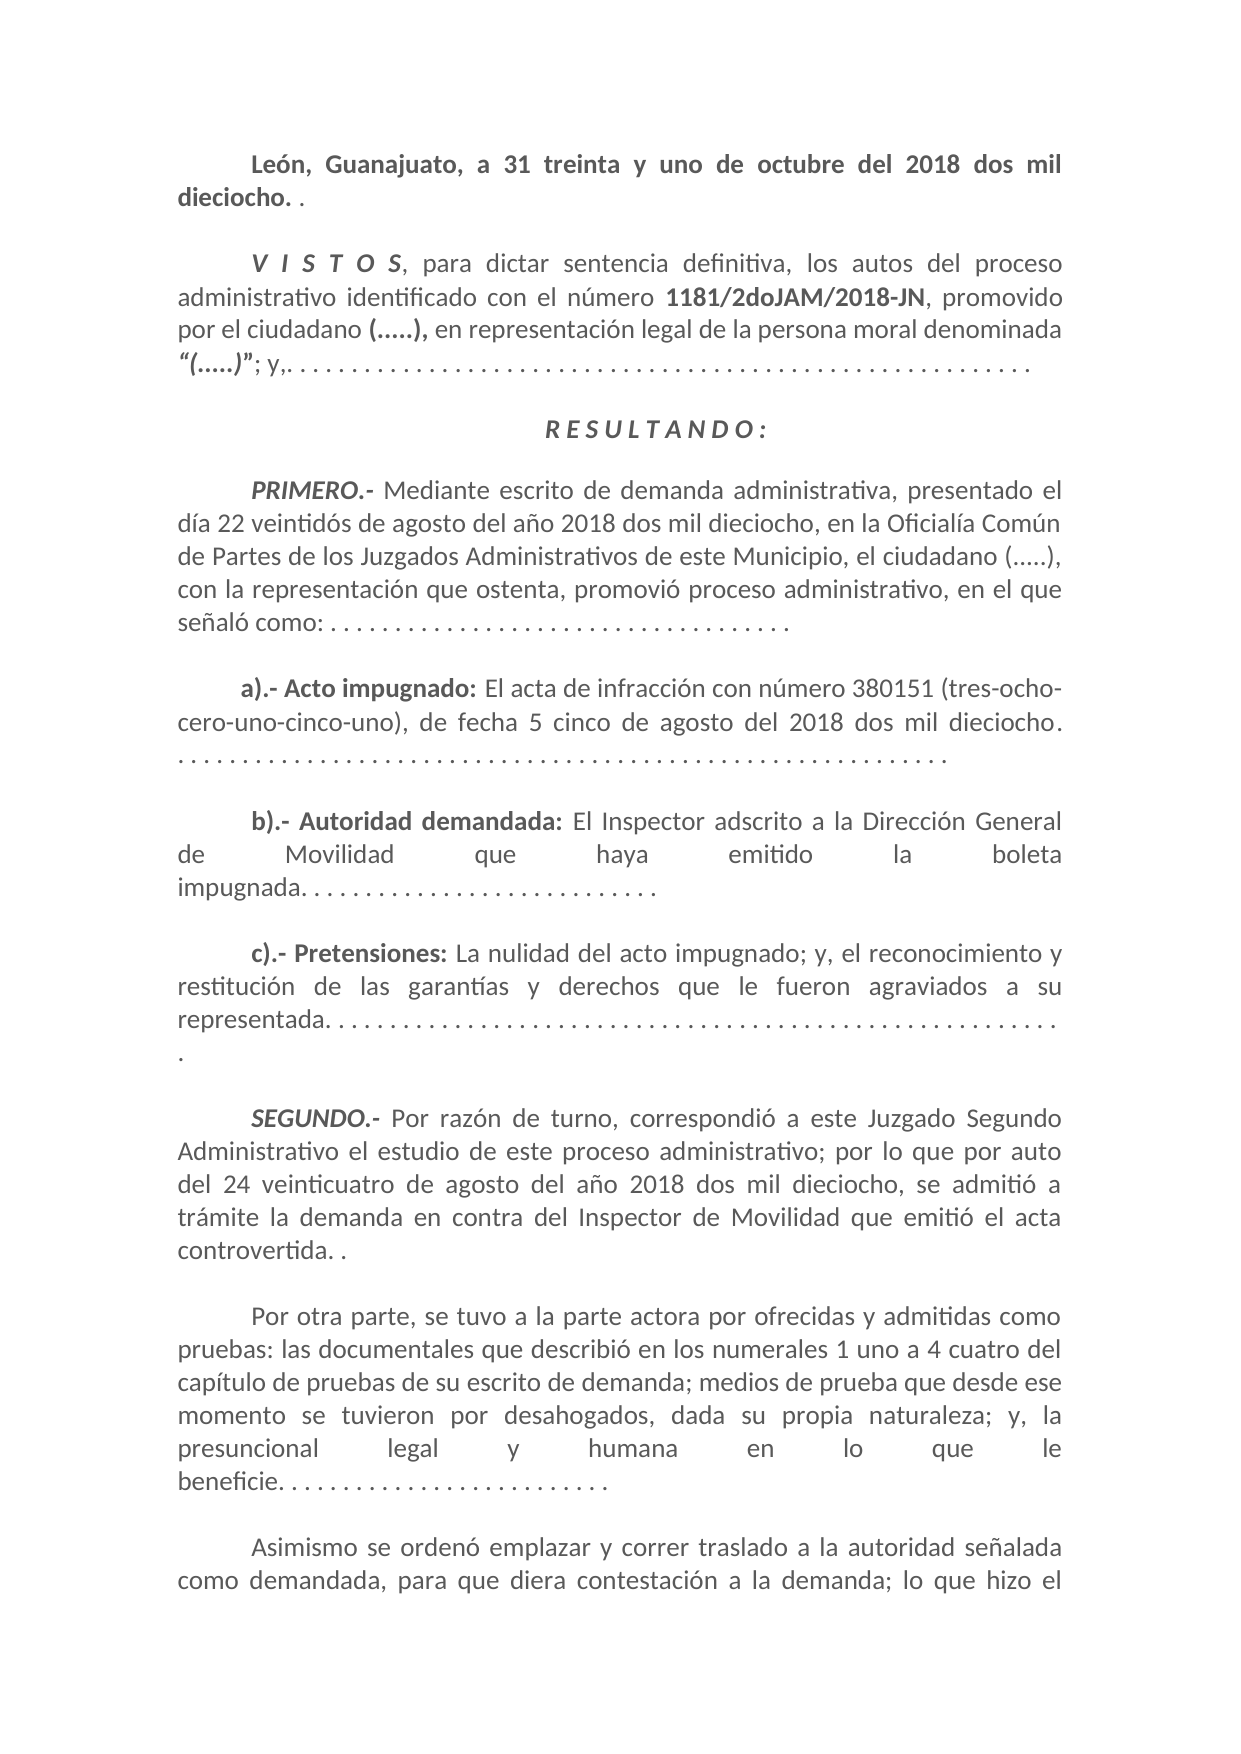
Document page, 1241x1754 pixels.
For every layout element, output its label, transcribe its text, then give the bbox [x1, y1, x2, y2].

text SEGUNDO.- Por razón de turno, correspondió a este Juzgado Segundo Administrativo el estudio de este proceso administrativo; por lo que por auto del 24 veinticuatro de agosto del año 2018 dos mil dieciocho, se admitió a trámite la demanda en contra del Inspector de Movilidad que emitió el acta controvertida. . [177, 1101, 1063, 1266]
text a).- Acto impugnado: El acta de infracción con número 380151 (tres-ocho-cero-uno-cinco-uno), de fecha 5 cinco de agosto del 2018 dos mil dieciocho. . . . . . . . . . . . . . . . . . . . . . . . . . . . . . . . . . . . . . . . . . . . . . . . . . . . . . . . . . . . . [177, 672, 1063, 771]
text b).- Autoridad demandada: El Inspector adscrito a la Dirección General de Movilidad que haya emitido la boleta impugnada. . . . . . . . . . . . . . . . . . . . . . . . . . . . [177, 804, 1063, 903]
text V I S T O S, para dictar sentencia definitiva, los autos del proceso administrativo identificado con el número 1181/2doJAM/2018-JN, promovido por el ciudadano (.....), en representación legal de la persona moral denominada “(.....)”; y,. . . . . . . . . . . . . . . . . . . . . . . . . . . . . . . . . . . . . . . . . . . . . . . . . . . . . . . . . . [177, 247, 1063, 379]
text PRIMERO.- Mediante escrito de demanda administrativa, presentado el día 22 veintidós de agosto del año 2018 dos mil dieciocho, en la Oficialía Común de Partes de los Juzgados Administrativos de este Municipio, el ciudadano (.....), con la representación que ostenta, promovió proceso administrativo, en el que señaló como: . . . . . . . . . . . . . . . . . . . . . . . . . . . . . . . . . . . . [177, 473, 1063, 639]
text Por otra parte, se tuvo a la parte actora por ofrecidas y admitidas como pruebas: las documentales que describió en los numerales 1 uno a 4 cuatro del capítulo de pruebas de su escrito de demanda; medios de prueba que desde ese momento se tuvieron por desahogados, dada su propia naturaleza; y, la presuncional legal y humana en lo que le beneficie. . . . . . . . . . . . . . . . . . . . . . . . . . [177, 1299, 1063, 1497]
text R E S U L T A N D O : [177, 412, 1063, 445]
text León, Guanajuato, a 31 treinta y uno de octubre del 2018 dos mil dieciocho. . [177, 148, 1063, 214]
text c).- Pretensiones: La nulidad del acto impugnado; y, el reconocimiento y restitución de las garantías y derechos que le fueron agraviados a su representada. . . . . . . . . . . . . . . . . . . . . . . . . . . . . . . . . . . . . . . . . . . . . . . . . . . . . . . . . . [177, 936, 1063, 1068]
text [177, 1530, 1063, 1596]
